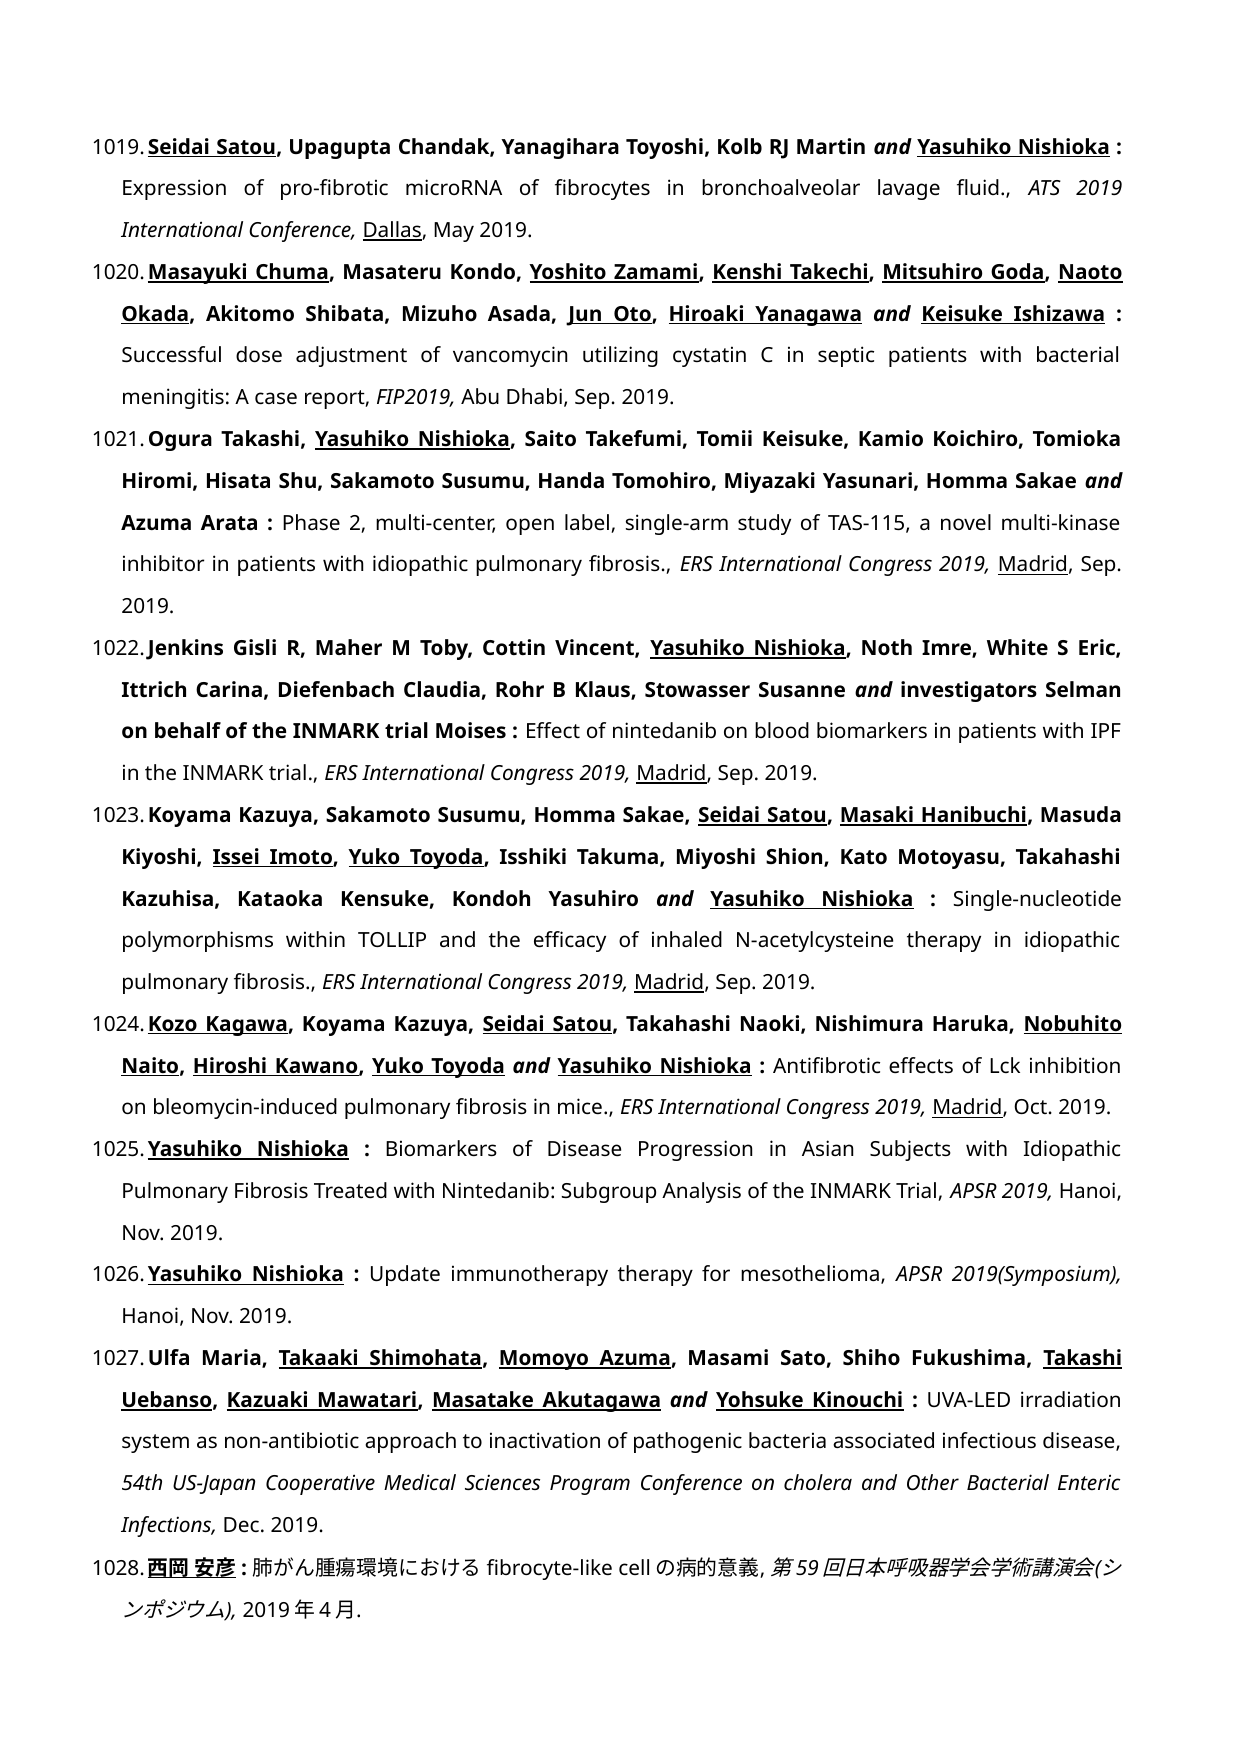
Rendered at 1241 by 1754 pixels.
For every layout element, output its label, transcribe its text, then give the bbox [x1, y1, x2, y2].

list Yasuhiko Nishioka : Update immunotherapy therapy for mesothelioma, APSR 2019(Symposium), Hanoi, Nov. 2019. [92, 1253, 1122, 1336]
list Seidai Satou, Upagupta Chandak, Yanagihara Toyoshi, Kolb RJ Martin and Yasuhiko Nishioka : Expression of pro-fibrotic microRNA of fibrocytes in bronchoalveolar lavage fluid., ATS 2019 International Conference, Dallas, May 2019. [92, 125, 1122, 250]
list Masayuki Chuma, Masateru Kondo, Yoshito Zamami, Kenshi Takechi, Mitsuhiro Goda, Naoto Okada, Akitomo Shibata, Mizuho Asada, Jun Oto, Hiroaki Yanagawa and Keisuke Ishizawa : Successful dose adjustment of vancomycin utilizing cystatin C in septic patients with bacterial meningitis: A case report, FIP2019, Abu Dhabi, Sep. 2019. [92, 250, 1122, 417]
list Ulfa Maria, Takaaki Shimohata, Momoyo Azuma, Masami Sato, Shiho Fukushima, Takashi Uebanso, Kazuaki Mawatari, Masatake Akutagawa and Yohsuke Kinouchi : UVA-LED irradiation system as non-antibiotic approach to inactivation of pathogenic bacteria associated infectious disease, 54th US-Japan Cooperative Medical Sciences Program Conference on cholera and Other Bacterial Enteric Infections, Dec. 2019. [92, 1336, 1122, 1545]
list Kozo Kagawa, Koyama Kazuya, Seidai Satou, Takahashi Naoki, Nishimura Haruka, Nobuhito Naito, Hiroshi Kawano, Yuko Toyoda and Yasuhiko Nishioka : Antifibrotic effects of Lck inhibition on bleomycin-induced pulmonary fibrosis in mice., ERS International Congress 2019, Madrid, Oct. 2019. [92, 1002, 1122, 1128]
list Jenkins Gisli R, Maher M Toby, Cottin Vincent, Yasuhiko Nishioka, Noth Imre, White S Eric, Ittrich Carina, Diefenbach Claudia, Rohr B Klaus, Stowasser Susanne and investigators Selman on behalf of the INMARK trial Moises : Effect of nintedanib on blood biomarkers in patients with IPF in the INMARK trial., ERS International Congress 2019, Madrid, Sep. 2019. [92, 626, 1122, 793]
list Yasuhiko Nishioka : Biomarkers of Disease Progression in Asian Subjects with Idiopathic Pulmonary Fibrosis Treated with Nintedanib: Subgroup Analysis of the INMARK Trial, APSR 2019, Hanoi, Nov. 2019. [92, 1128, 1122, 1253]
list Ogura Takashi, Yasuhiko Nishioka, Saito Takefumi, Tomii Keisuke, Kamio Koichiro, Tomioka Hiromi, Hisata Shu, Sakamoto Susumu, Handa Tomohiro, Miyazaki Yasunari, Homma Sakae and Azuma Arata : Phase 2, multi-center, open label, single-arm study of TAS-115, a novel multi-kinase inhibitor in patients with idiopathic pulmonary fibrosis., ERS International Congress 2019, Madrid, Sep. 2019. [92, 417, 1122, 626]
list Koyama Kazuya, Sakamoto Susumu, Homma Sakae, Seidai Satou, Masaki Hanibuchi, Masuda Kiyoshi, Issei Imoto, Yuko Toyoda, Isshiki Takuma, Miyoshi Shion, Kato Motoyasu, Takahashi Kazuhisa, Kataoka Kensuke, Kondoh Yasuhiro and Yasuhiko Nishioka : Single-nucleotide polymorphisms within TOLLIP and the efficacy of inhaled N-acetylcysteine therapy in idiopathic pulmonary fibrosis., ERS International Congress 2019, Madrid, Sep. 2019. [92, 793, 1122, 1002]
list 西岡 安彦 : 肺がん腫瘍環境におけるfibrocyte-like cellの病的意義, 第59回日本呼吸器学会学術講演会(シンポジウム), 2019年4月. [92, 1545, 1122, 1629]
